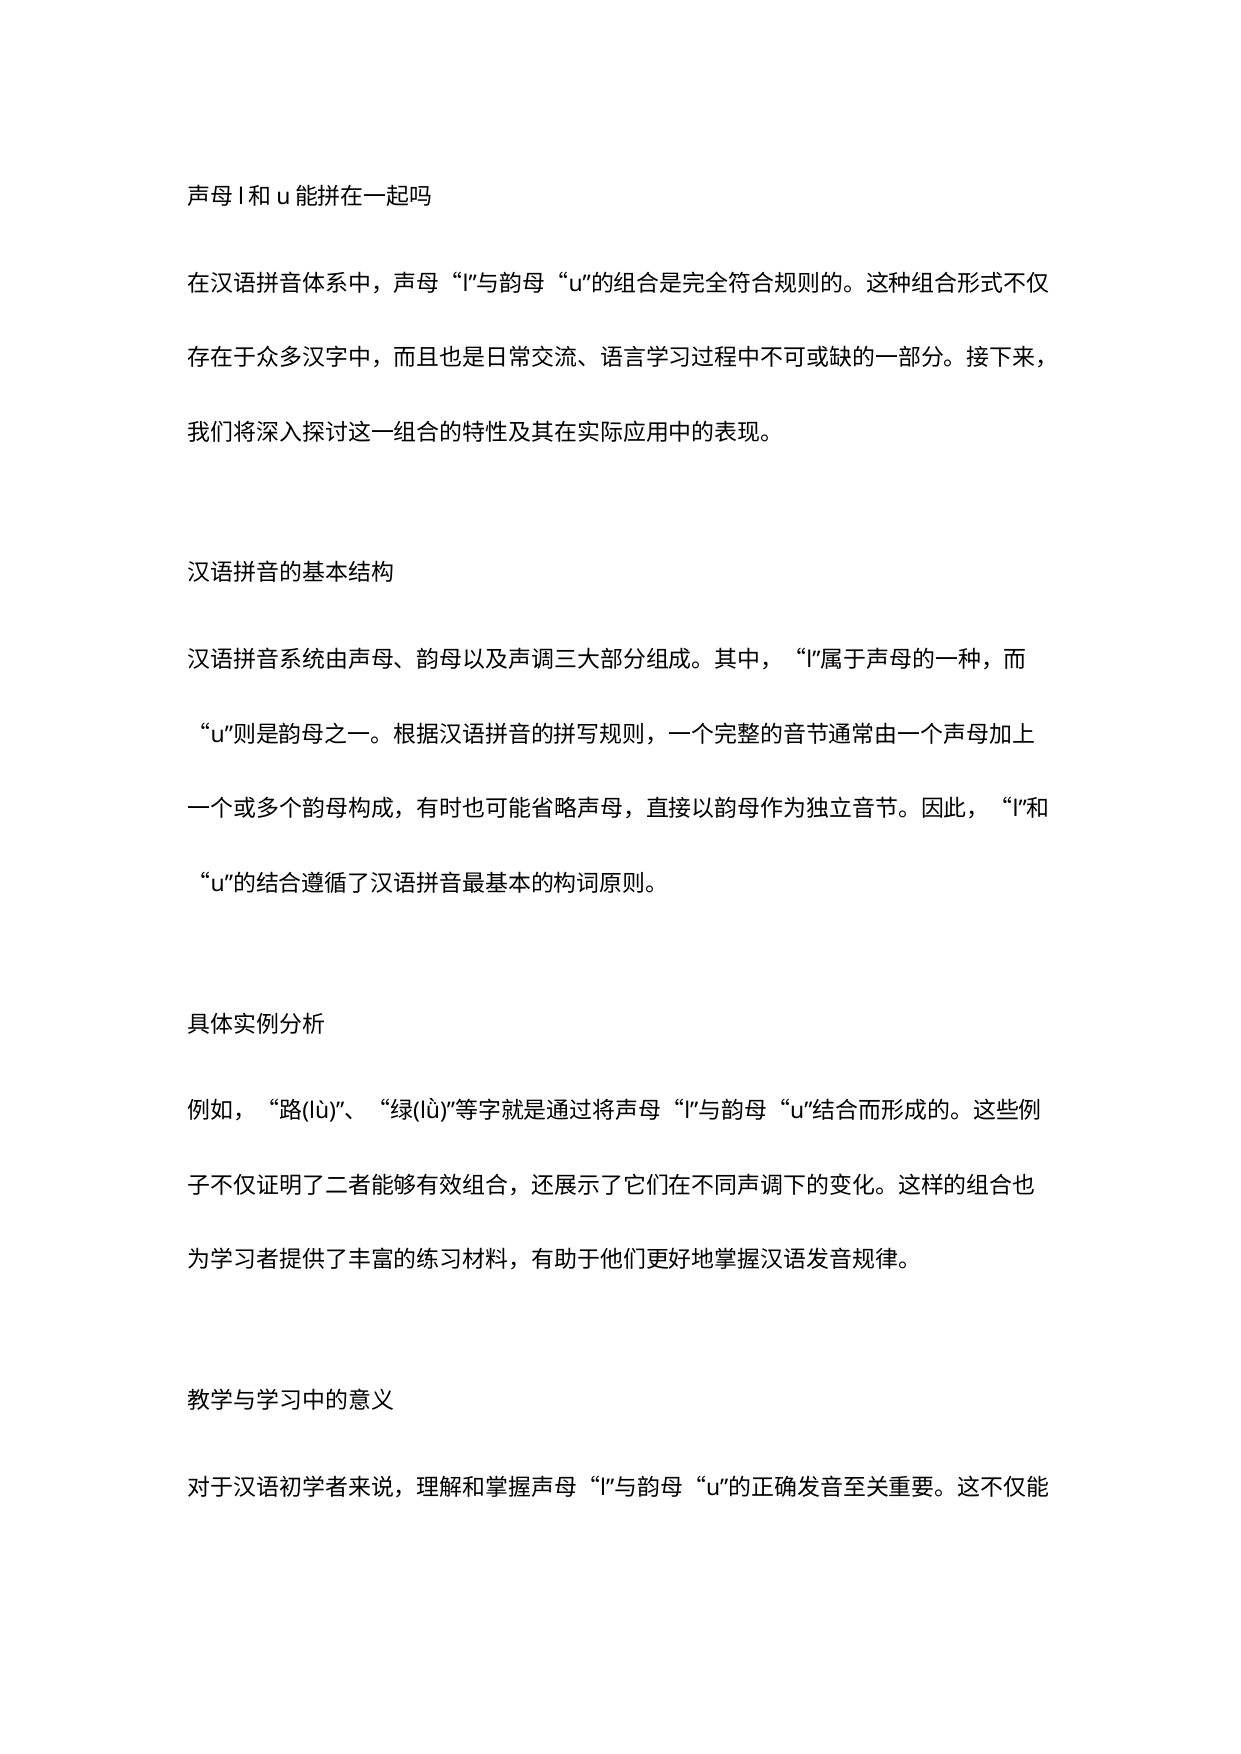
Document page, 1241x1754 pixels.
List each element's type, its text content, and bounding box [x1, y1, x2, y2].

text 汉语拼音的基本结构 [187, 538, 1053, 603]
text 声母l和u能拼在一起吗 [187, 162, 1053, 227]
text 例如，“路(lù)”、“绿(lǜ)”等字就是通过将声母“l”与韵母“u”结合而形成的。这些例子不仅证明了二者能够有效组合，还展示了它们在不同声调下的变化。这样的组合也为学习者提供了丰富的练习材料，有助于他们更好地掌握汉语发音规律。 [187, 1076, 1053, 1291]
text 在汉语拼音体系中，声母“l”与韵母“u”的组合是完全符合规则的。这种组合形式不仅存在于众多汉字中，而且也是日常交流、语言学习过程中不可或缺的一部分。接下来，我们将深入探讨这一组合的特性及其在实际应用中的表现。 [187, 249, 1053, 463]
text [187, 1452, 1053, 1517]
text 教学与学习中的意义 [187, 1366, 1053, 1431]
text 具体实例分析 [187, 989, 1053, 1054]
text 汉语拼音系统由声母、韵母以及声调三大部分组成。其中，“l”属于声母的一种，而“u”则是韵母之一。根据汉语拼音的拼写规则，一个完整的音节通常由一个声母加上一个或多个韵母构成，有时也可能省略声母，直接以韵母作为独立音节。因此，“l”和“u”的结合遵循了汉语拼音最基本的构词原则。 [187, 625, 1053, 914]
